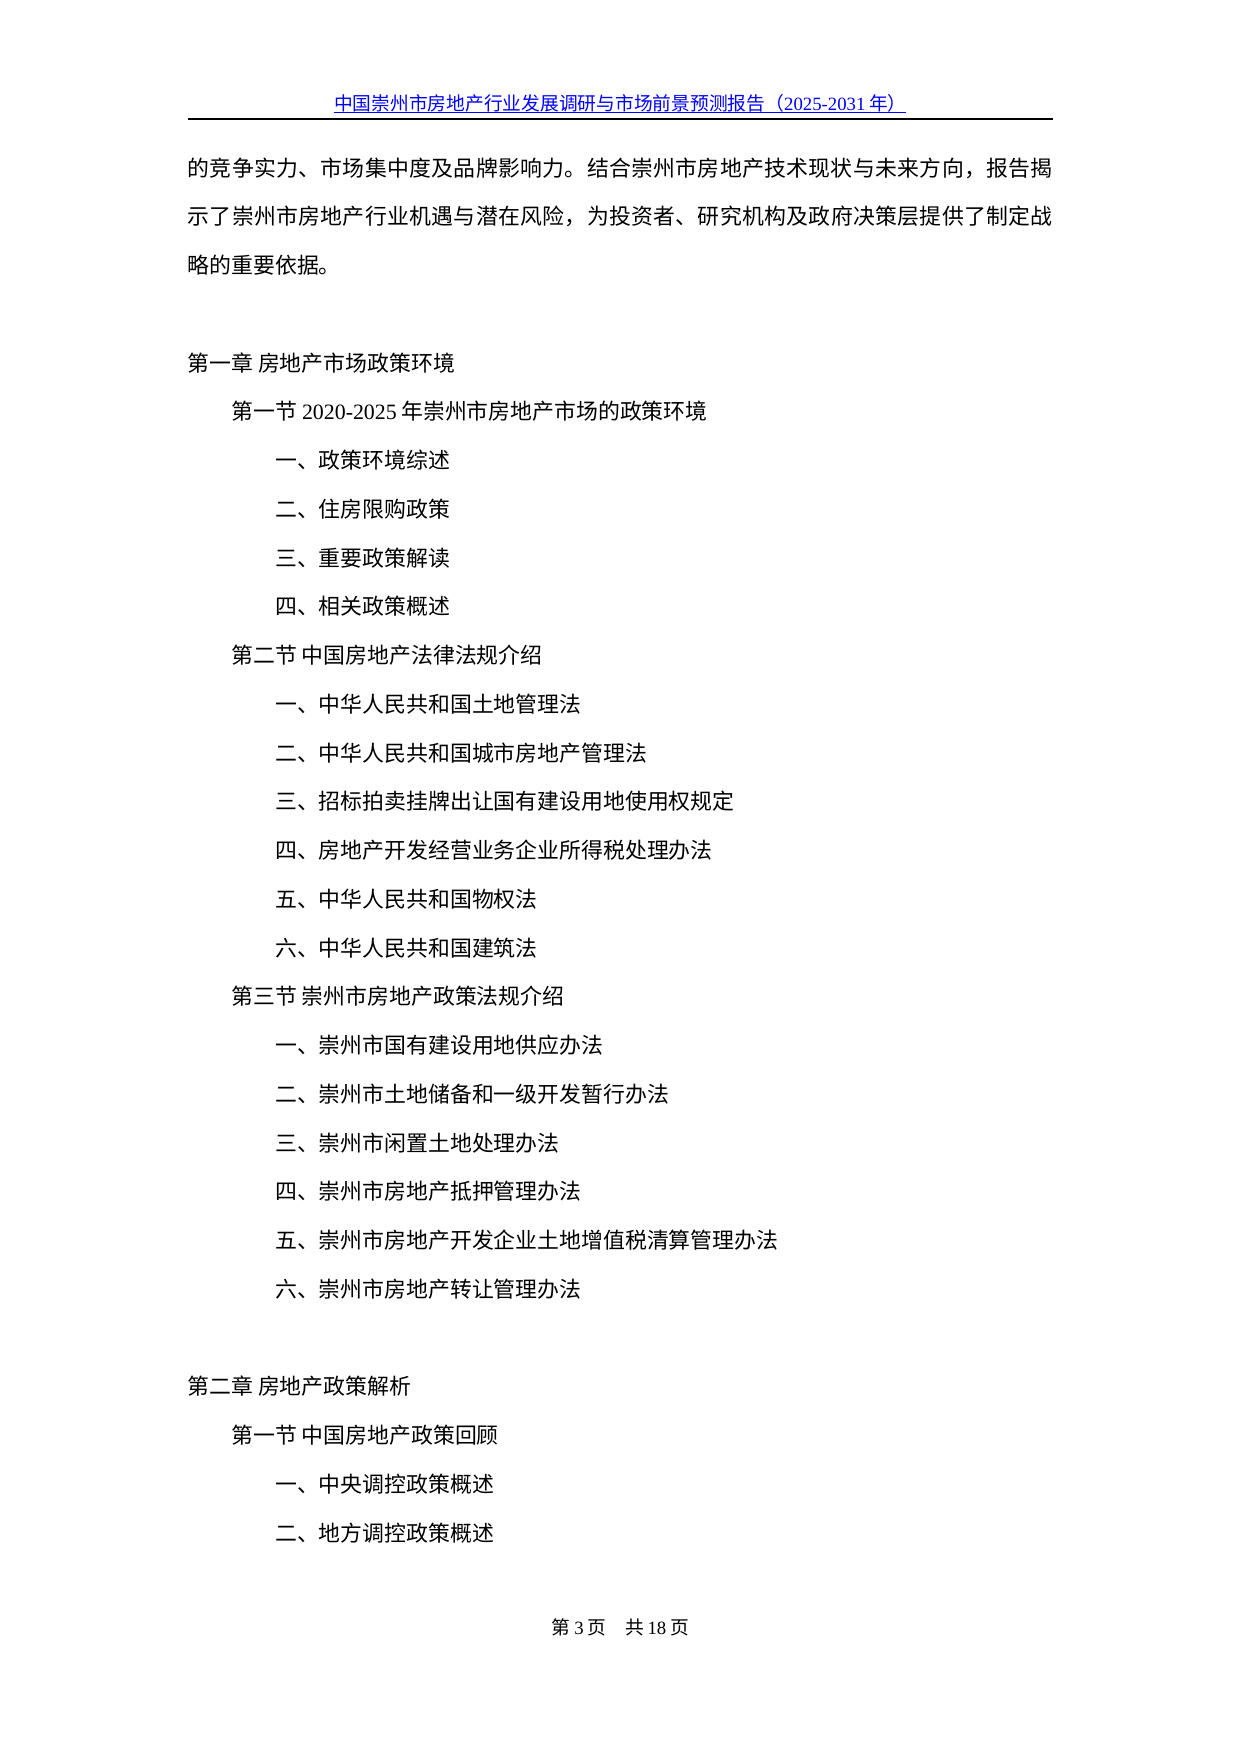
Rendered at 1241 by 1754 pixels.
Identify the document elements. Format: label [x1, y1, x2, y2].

text [187, 150, 1053, 1548]
